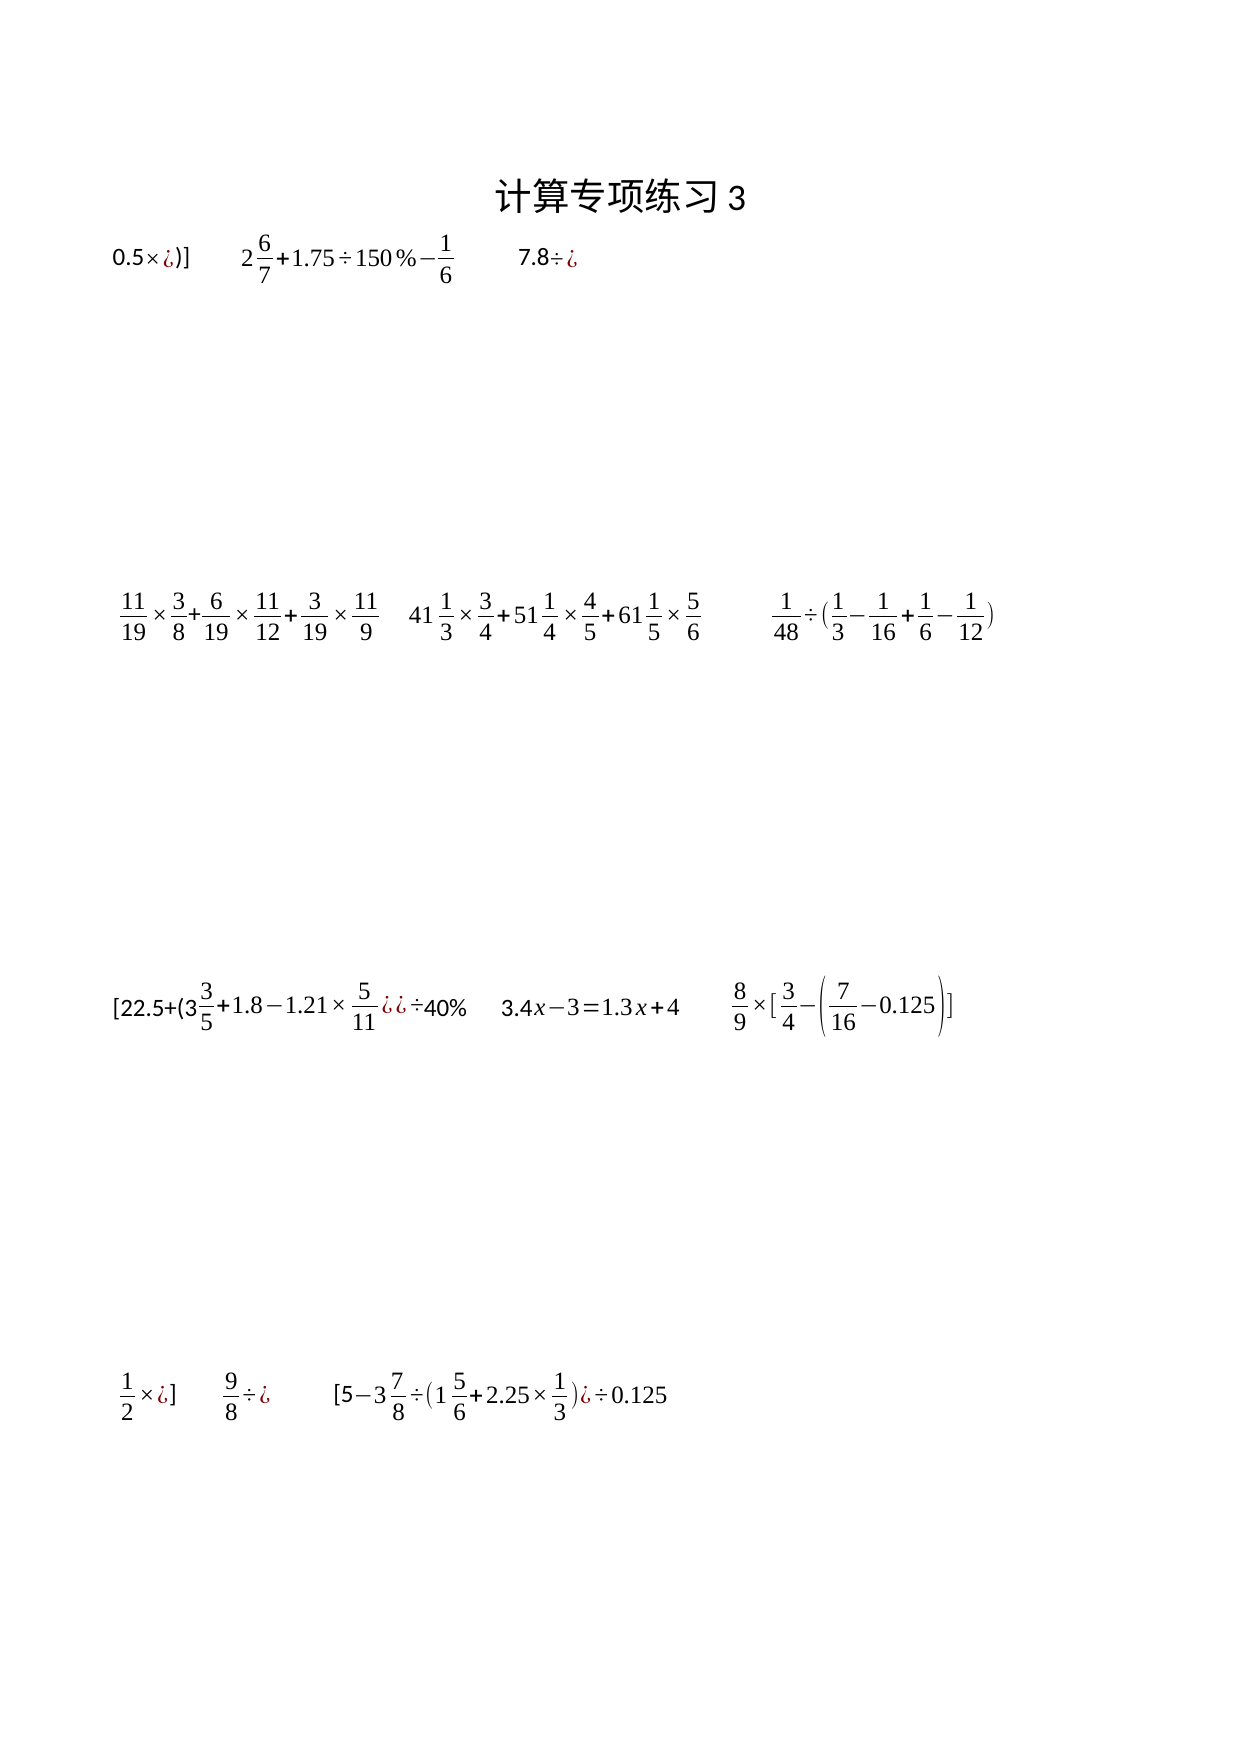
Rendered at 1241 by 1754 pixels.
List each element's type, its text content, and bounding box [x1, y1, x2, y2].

text ] [5 [112, 1364, 1128, 1429]
text + [112, 584, 1128, 649]
text [22.5+(340% 3.4 [112, 974, 1128, 1039]
text 计算专项练习3 [112, 162, 1128, 227]
text 0.5)] 7.8 [112, 227, 1128, 292]
